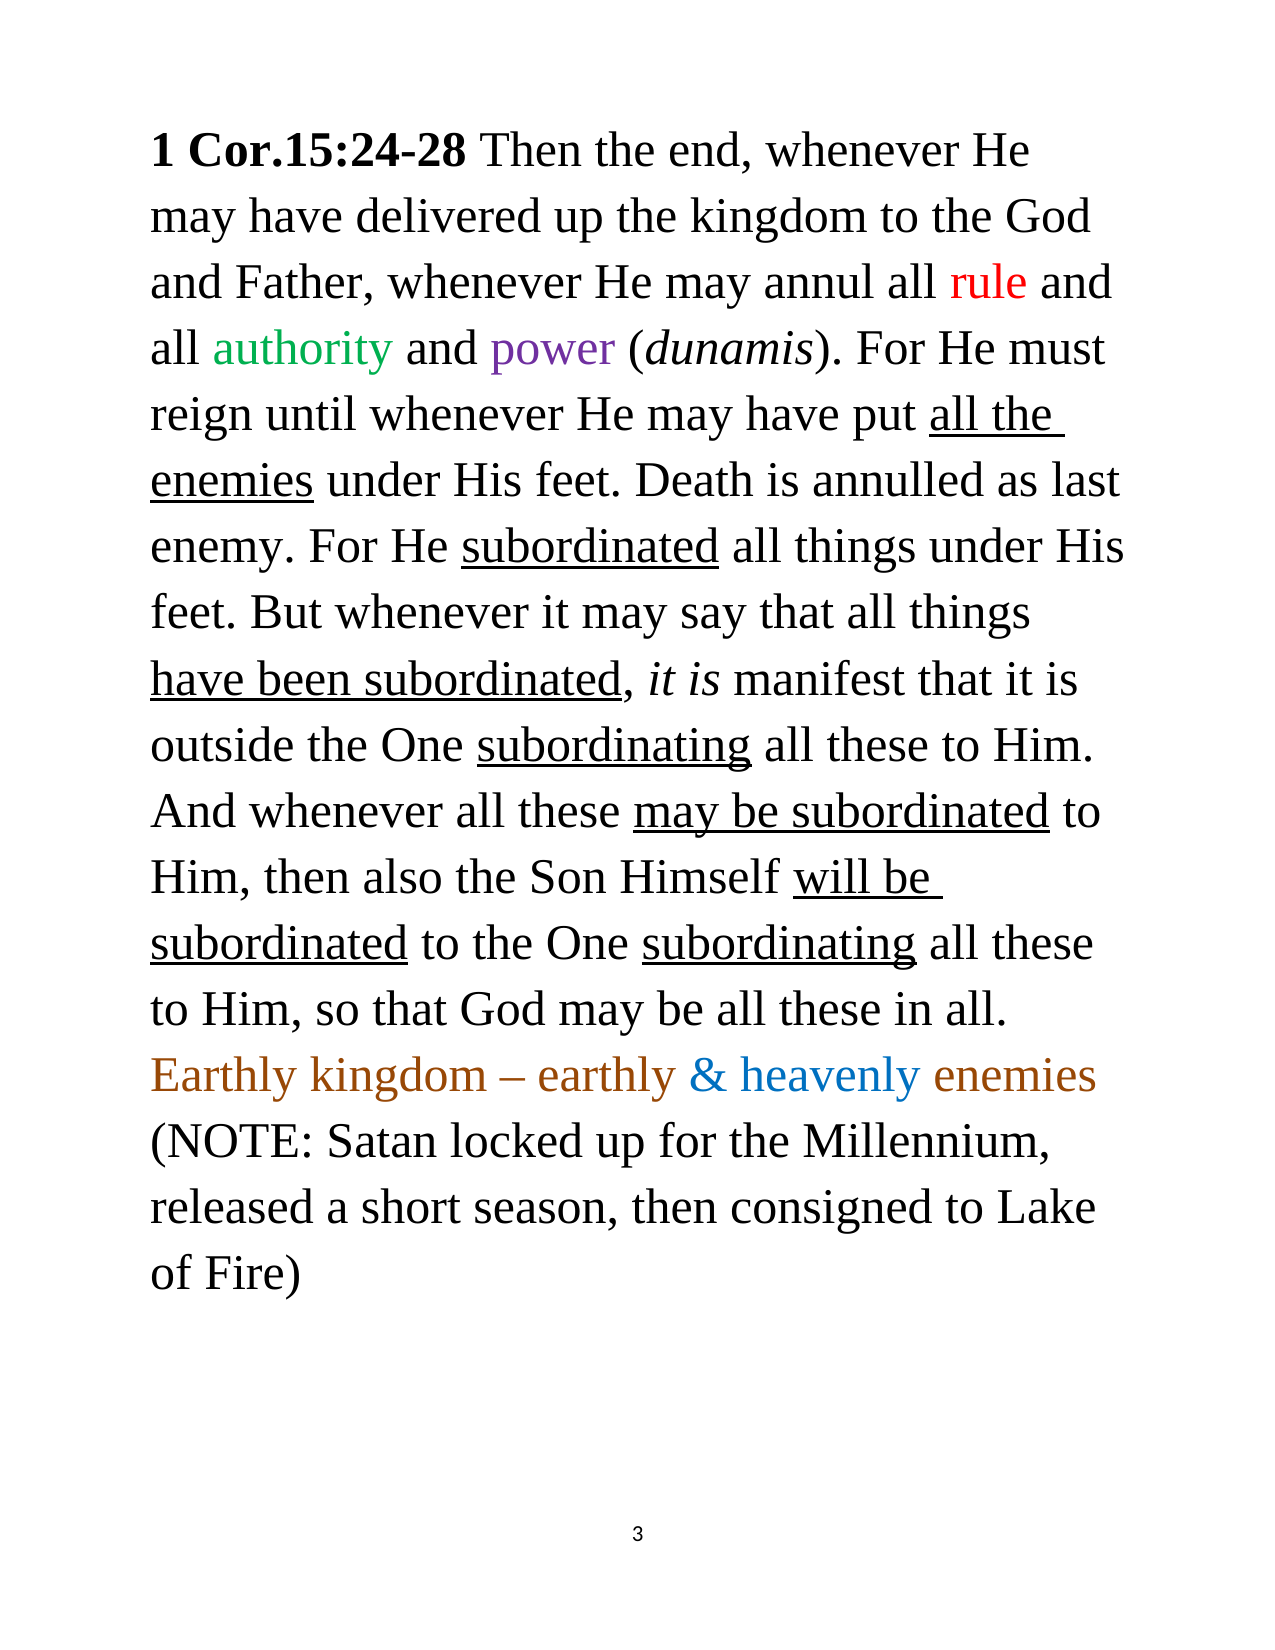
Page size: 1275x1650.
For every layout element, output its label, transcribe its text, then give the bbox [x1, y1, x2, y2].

text 1 Cor.15:24-28 Then the end, whenever He may have delivered up the kingdom to the God and Father, whenever He may annul all rule and all authority and power (dunamis). For He must reign until whenever He may have put all the enemies under His feet. Death is annulled as last enemy. For He subordinated all things under His feet. But whenever it may say that all things have been subordinated, it is manifest that it is outside the One subordinating all these to Him. And whenever all these may be subordinated to Him, then also the Son Himself will be subordinated to the One subordinating all these to Him, so that God may be all these in all. [150, 120, 1125, 1036]
text Earthly kingdom – earthly & heavenly enemies (NOTE: Satan locked up for the Millennium, released a short season, then consigned to Lake of Fire) [150, 1044, 1125, 1300]
